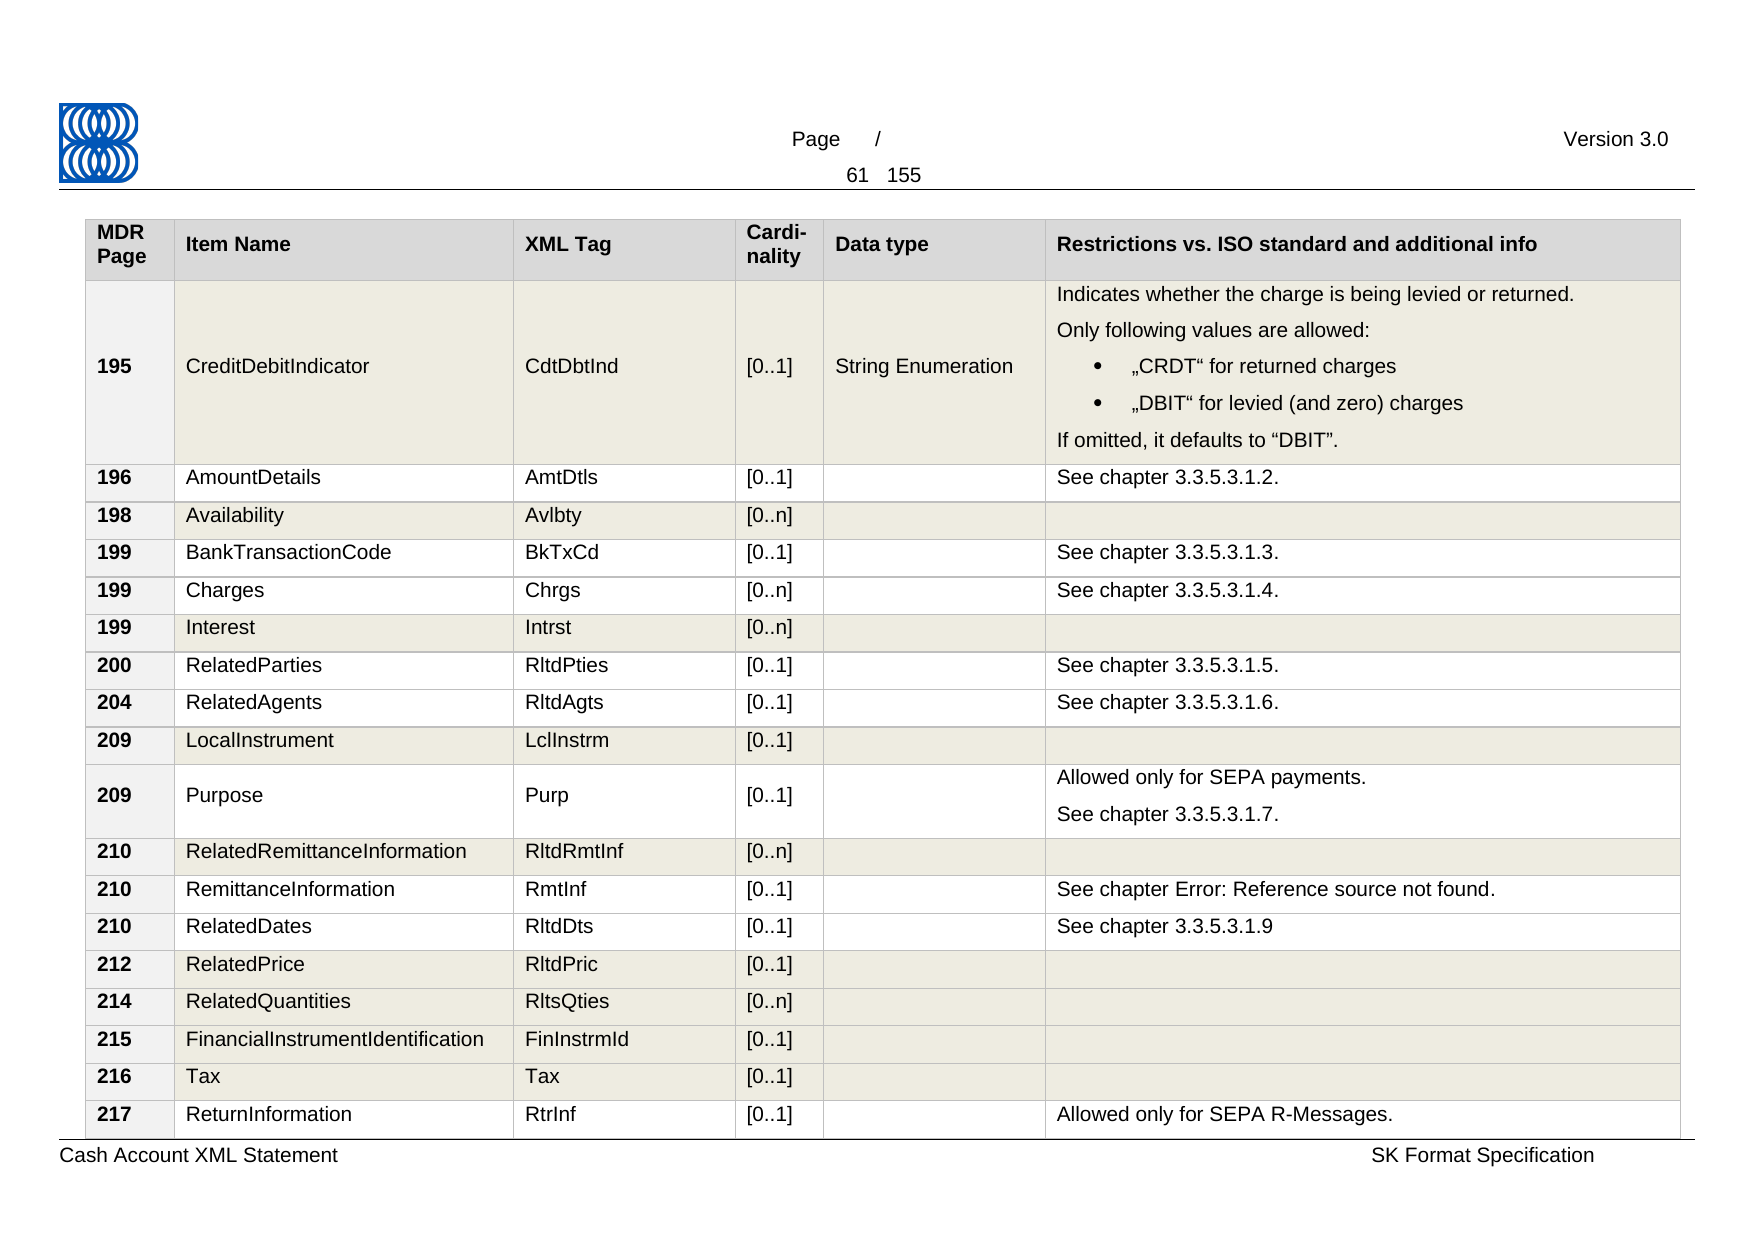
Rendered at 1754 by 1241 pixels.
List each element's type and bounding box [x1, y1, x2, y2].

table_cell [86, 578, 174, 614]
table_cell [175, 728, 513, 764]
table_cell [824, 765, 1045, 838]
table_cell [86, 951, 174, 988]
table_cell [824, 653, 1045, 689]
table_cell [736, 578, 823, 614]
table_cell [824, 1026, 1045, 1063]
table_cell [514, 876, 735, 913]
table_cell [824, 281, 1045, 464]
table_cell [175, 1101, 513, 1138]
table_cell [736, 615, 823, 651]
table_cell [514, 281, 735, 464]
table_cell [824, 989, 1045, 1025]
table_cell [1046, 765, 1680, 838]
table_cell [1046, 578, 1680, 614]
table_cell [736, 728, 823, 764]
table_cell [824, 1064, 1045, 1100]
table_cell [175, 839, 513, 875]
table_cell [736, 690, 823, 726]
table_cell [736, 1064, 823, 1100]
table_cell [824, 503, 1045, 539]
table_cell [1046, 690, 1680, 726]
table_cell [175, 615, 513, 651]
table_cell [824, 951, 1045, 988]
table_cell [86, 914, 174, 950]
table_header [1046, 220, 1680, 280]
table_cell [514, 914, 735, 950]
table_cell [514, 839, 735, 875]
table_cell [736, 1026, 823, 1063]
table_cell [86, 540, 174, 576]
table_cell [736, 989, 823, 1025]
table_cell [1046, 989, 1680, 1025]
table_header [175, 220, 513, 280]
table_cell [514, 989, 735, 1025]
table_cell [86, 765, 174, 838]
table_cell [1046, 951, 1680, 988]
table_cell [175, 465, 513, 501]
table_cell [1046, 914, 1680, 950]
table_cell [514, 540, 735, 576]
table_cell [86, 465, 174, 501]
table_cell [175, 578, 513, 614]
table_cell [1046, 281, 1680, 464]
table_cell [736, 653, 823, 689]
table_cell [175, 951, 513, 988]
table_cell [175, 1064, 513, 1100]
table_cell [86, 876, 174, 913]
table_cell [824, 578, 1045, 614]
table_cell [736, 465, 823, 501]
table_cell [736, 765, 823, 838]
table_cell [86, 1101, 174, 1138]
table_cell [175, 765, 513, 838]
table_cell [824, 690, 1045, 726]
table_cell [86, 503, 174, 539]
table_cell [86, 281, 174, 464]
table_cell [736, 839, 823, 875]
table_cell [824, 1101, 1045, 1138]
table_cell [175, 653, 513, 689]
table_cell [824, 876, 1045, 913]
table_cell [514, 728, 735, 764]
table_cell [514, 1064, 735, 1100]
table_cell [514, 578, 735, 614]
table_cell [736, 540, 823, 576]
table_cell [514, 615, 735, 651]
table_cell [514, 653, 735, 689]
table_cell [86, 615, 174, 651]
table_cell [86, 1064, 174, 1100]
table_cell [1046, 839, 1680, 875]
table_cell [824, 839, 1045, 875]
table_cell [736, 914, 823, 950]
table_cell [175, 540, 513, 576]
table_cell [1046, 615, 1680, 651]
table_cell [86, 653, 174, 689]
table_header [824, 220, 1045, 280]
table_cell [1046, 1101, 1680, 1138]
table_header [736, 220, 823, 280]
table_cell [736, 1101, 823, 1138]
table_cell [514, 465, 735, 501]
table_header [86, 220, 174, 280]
picture [59, 103, 139, 183]
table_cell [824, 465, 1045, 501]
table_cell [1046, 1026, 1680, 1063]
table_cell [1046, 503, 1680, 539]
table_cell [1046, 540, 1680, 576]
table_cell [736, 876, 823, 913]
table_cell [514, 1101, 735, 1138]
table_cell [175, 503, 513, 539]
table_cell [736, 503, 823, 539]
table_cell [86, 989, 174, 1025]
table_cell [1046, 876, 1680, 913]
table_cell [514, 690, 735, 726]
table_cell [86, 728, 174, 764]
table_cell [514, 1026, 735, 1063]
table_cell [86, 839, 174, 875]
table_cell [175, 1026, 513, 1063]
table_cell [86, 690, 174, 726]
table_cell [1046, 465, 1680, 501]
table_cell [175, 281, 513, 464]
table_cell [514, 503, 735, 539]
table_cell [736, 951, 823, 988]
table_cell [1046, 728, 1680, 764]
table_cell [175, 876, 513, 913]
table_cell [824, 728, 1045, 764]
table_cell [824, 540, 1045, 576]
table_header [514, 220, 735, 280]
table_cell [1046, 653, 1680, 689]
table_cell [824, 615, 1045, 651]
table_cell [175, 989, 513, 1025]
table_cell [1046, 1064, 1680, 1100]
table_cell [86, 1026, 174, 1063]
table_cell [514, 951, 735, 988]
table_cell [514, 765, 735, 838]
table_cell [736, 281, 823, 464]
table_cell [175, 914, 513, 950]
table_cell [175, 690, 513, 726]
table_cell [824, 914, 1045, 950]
